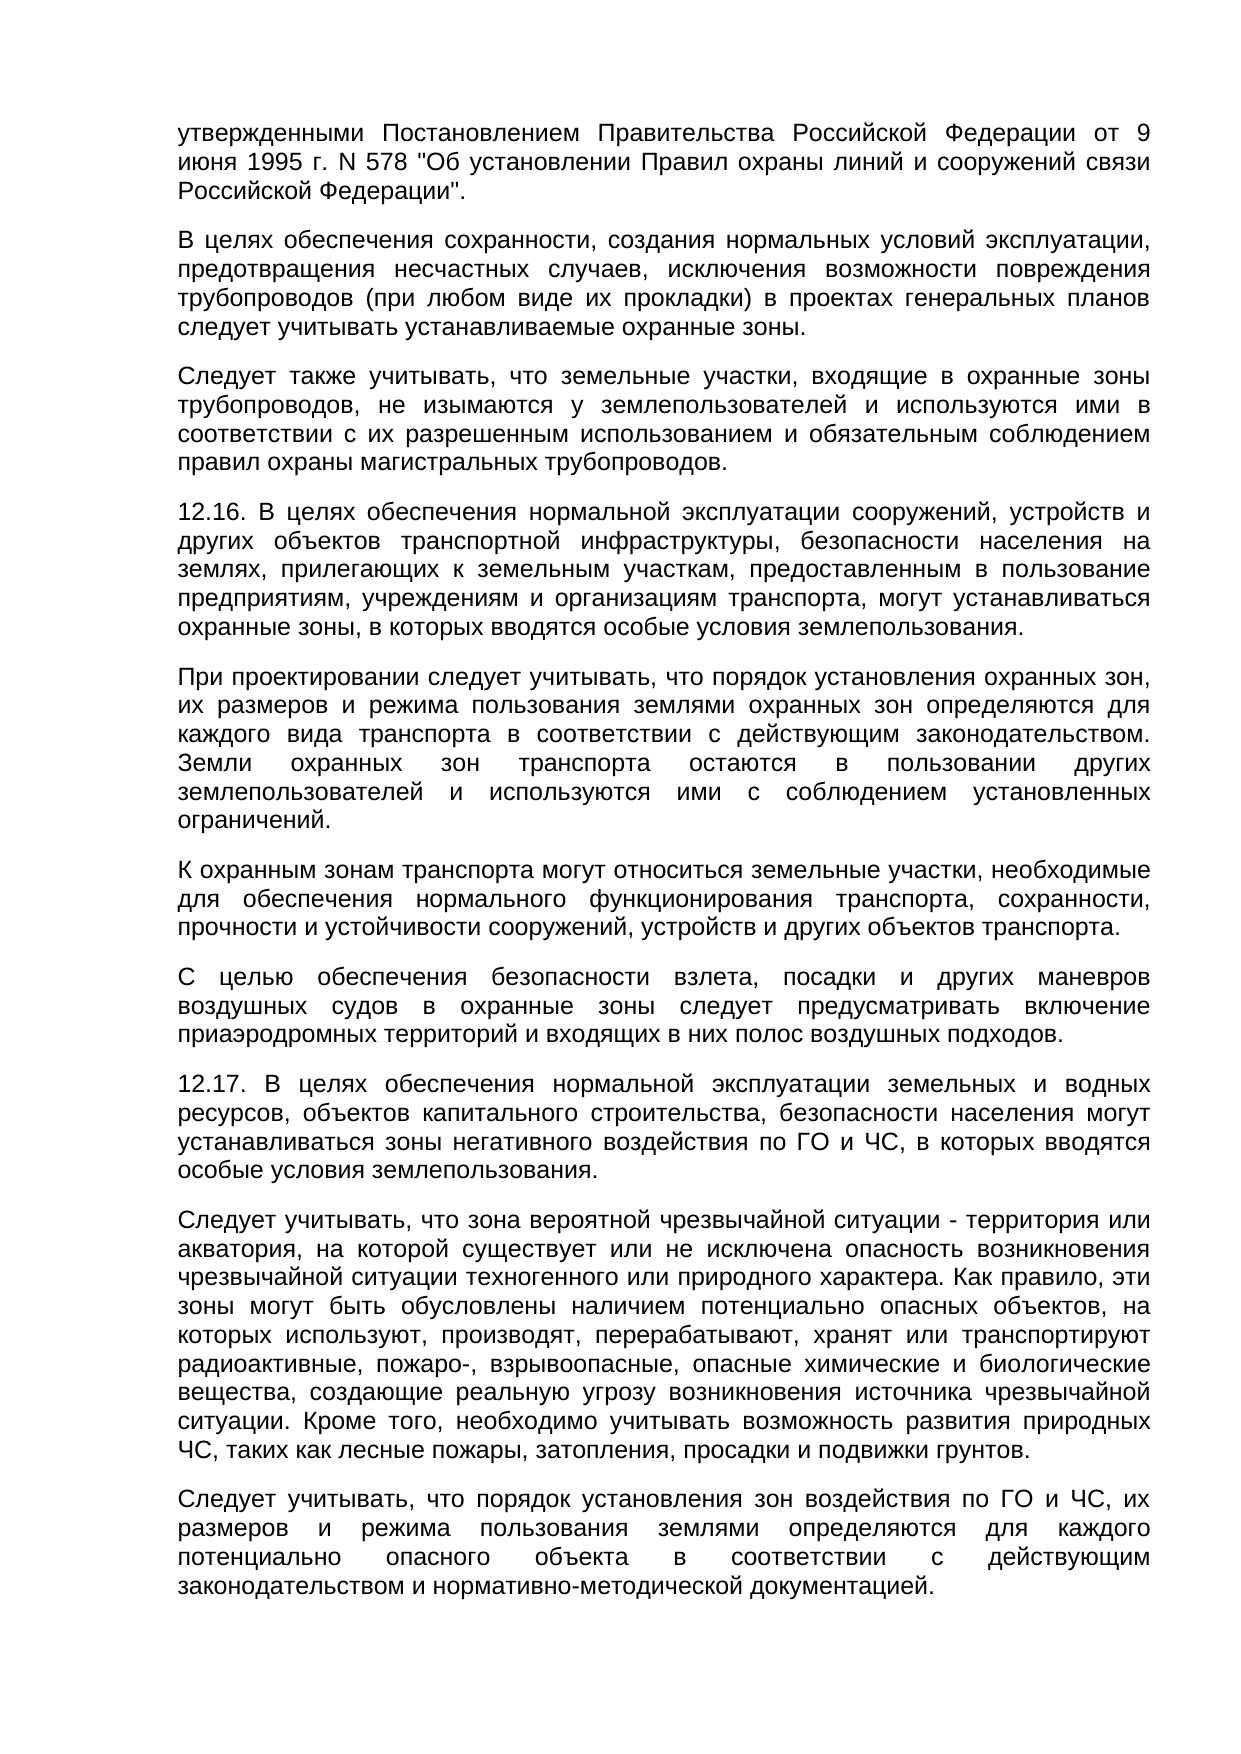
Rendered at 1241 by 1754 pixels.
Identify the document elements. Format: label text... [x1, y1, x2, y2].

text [177, 118, 1152, 204]
text 12.16. В целях обеспечения нормальной эксплуатации сооружений, устройств и других объектов транспортной инфраструктуры, безопасности населения на землях, прилегающих к земельным участкам, предоставленным в пользование предприятиям, учреждениям и организациям транспорта, могут устанавливаться охранные зоны, в которых вводятся особые условия землепользования. [177, 497, 1152, 641]
text 12.17. В целях обеспечения нормальной эксплуатации земельных и водных ресурсов, объектов капитального строительства, безопасности населения могут устанавливаться зоны негативного воздействия по ГО и ЧС, в которых вводятся особые условия землепользования. [177, 1069, 1152, 1184]
text Следует учитывать, что порядок установления зон воздействия по ГО и ЧС, их размеров и режима пользования землями определяются для каждого потенциально опасного объекта в соответствии с действующим законодательством и нормативно-методической документацией. [177, 1484, 1152, 1599]
text С целью обеспечения безопасности взлета, посадки и других маневров воздушных судов в охранные зоны следует предусматривать включение приаэродромных территорий и входящих в них полос воздушных подходов. [177, 962, 1152, 1048]
text Следует учитывать, что зона вероятной чрезвычайной ситуации - территория или акватория, на которой существует или не исключена опасность возникновения чрезвычайной ситуации техногенного или природного характера. Как правило, эти зоны могут быть обусловлены наличием потенциально опасных объектов, на которых используют, производят, перерабатывают, хранят или транспортируют радиоактивные, пожаро-, взрывоопасные, опасные химические и биологические вещества, создающие реальную угрозу возникновения источника чрезвычайной ситуации. Кроме того, необходимо учитывать возможность развития природных ЧС, таких как лесные пожары, затопления, просадки и подвижки грунтов. [177, 1205, 1152, 1463]
text При проектировании следует учитывать, что порядок установления охранных зон, их размеров и режима пользования землями охранных зон определяются для каждого вида транспорта в соответствии с действующим законодательством. Земли охранных зон транспорта остаются в пользовании других землепользователей и используются ими с соблюдением установленных ограничений. [177, 661, 1152, 834]
text К охранным зонам транспорта могут относиться земельные участки, необходимые для обеспечения нормального функционирования транспорта, сохранности, прочности и устойчивости сооружений, устройств и других объектов транспорта. [177, 855, 1152, 941]
text Следует также учитывать, что земельные участки, входящие в охранные зоны трубопроводов, не изымаются у землепользователей и используются ими в соответствии с их разрешенным использованием и обязательным соблюдением правил охраны магистральных трубопроводов. [177, 361, 1152, 476]
text В целях обеспечения сохранности, создания нормальных условий эксплуатации, предотвращения несчастных случаев, исключения возможности повреждения трубопроводов (при любом виде их прокладки) в проектах генеральных планов следует учитывать устанавливаемые охранные зоны. [177, 225, 1152, 340]
